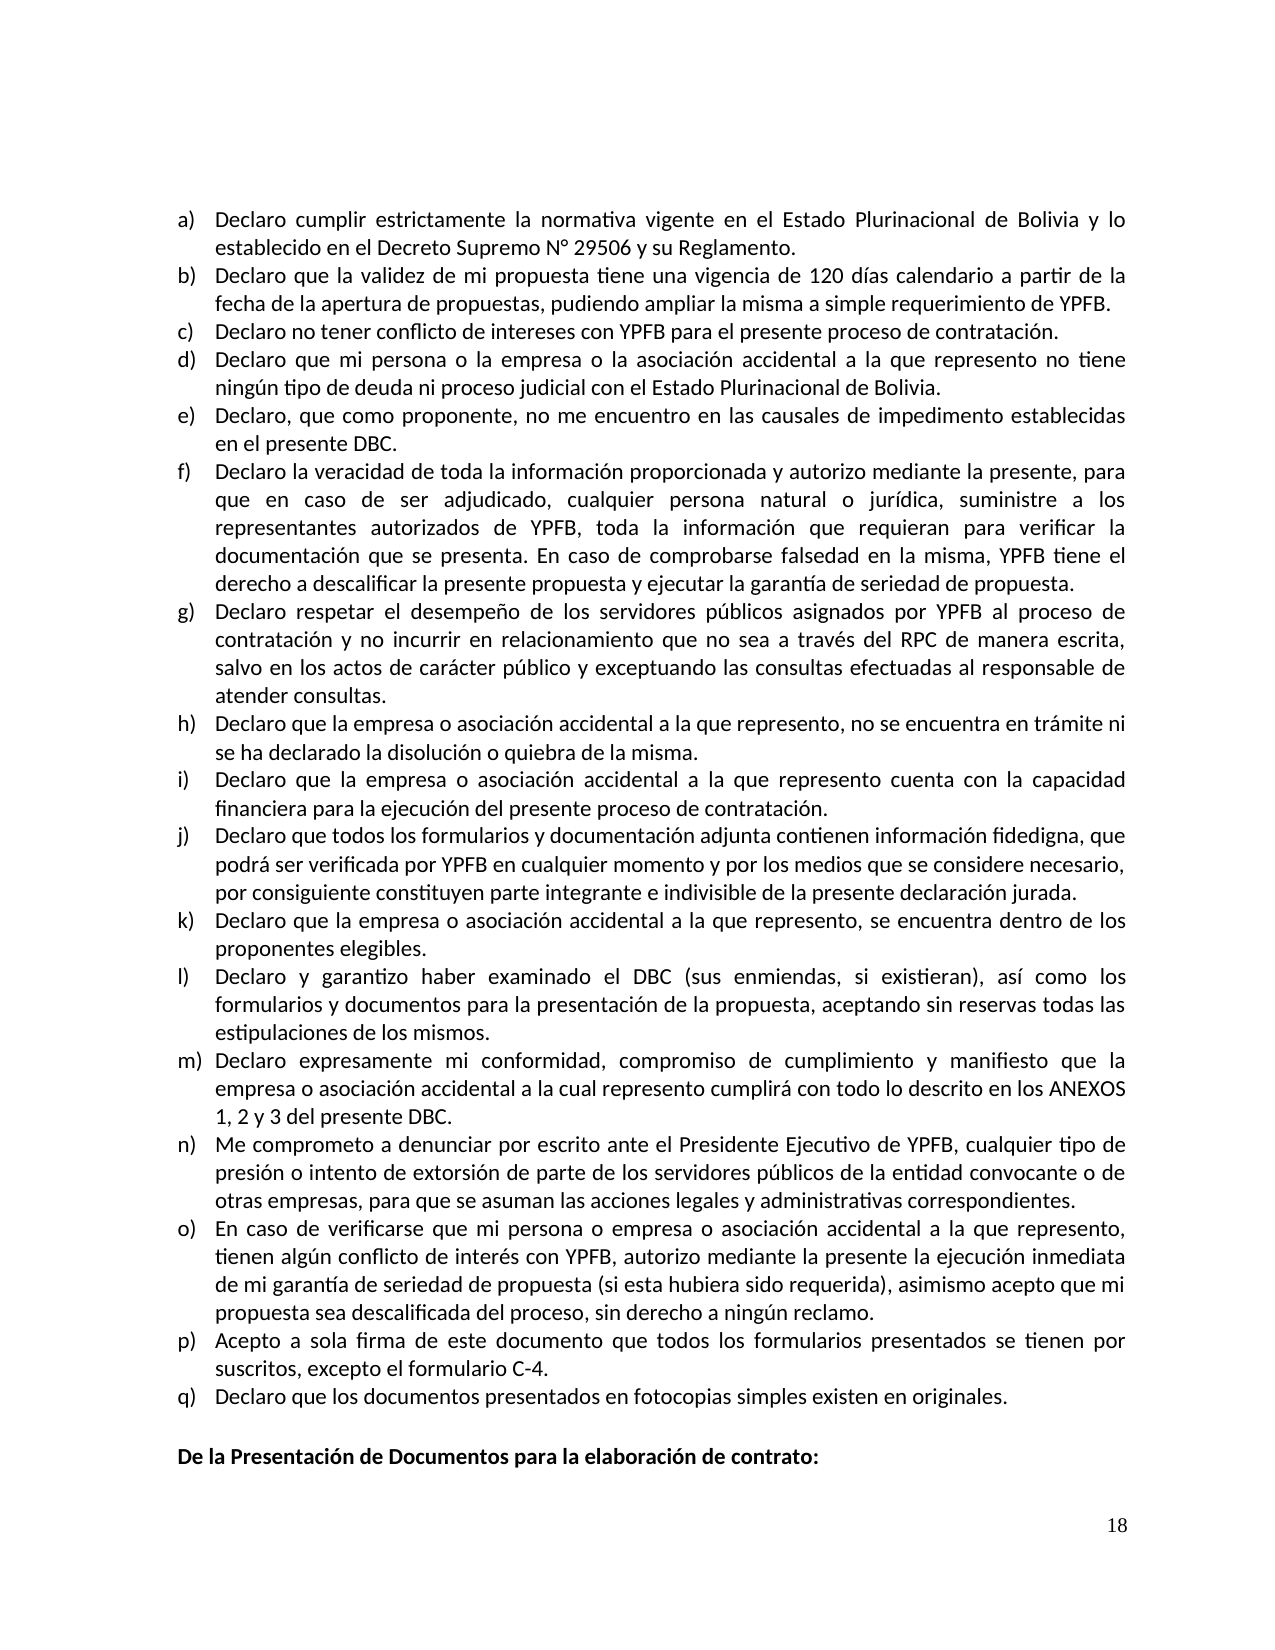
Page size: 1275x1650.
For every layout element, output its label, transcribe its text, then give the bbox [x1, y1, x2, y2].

list Declaro no tener conflicto de intereses con YPFB para el presente proceso de contratación. [177, 317, 1127, 345]
list Declaro la veracidad de toda la información proporcionada y autorizo mediante la presente, para que en caso de ser adjudicado, cualquier persona natural o jurídica, suministre a los representantes autorizados de YPFB, toda la información que requieran para verificar la documentación que se presenta. En caso de comprobarse falsedad en la misma, YPFB tiene el derecho a descalificar la presente propuesta y ejecutar la garantía de seriedad de propuesta. [177, 457, 1127, 597]
list Me comprometo a denunciar por escrito ante el Presidente Ejecutivo de YPFB, cualquier tipo de presión o intento de extorsión de parte de los servidores públicos de la entidad convocante o de otras empresas, para que se asuman las acciones legales y administrativas correspondientes. [177, 1130, 1127, 1214]
list Declaro que mi persona o la empresa o la asociación accidental a la que represento no tiene ningún tipo de deuda ni proceso judicial con el Estado Plurinacional de Bolivia. [177, 345, 1127, 401]
list Acepto a sola firma de este documento que todos los formularios presentados se tienen por suscritos, excepto el formulario C-4. [177, 1326, 1127, 1382]
list Declaro respetar el desempeño de los servidores públicos asignados por YPFB al proceso de contratación y no incurrir en relacionamiento que no sea a través del RPC de manera escrita, salvo en los actos de carácter público y exceptuando las consultas efectuadas al responsable de atender consultas. [177, 597, 1127, 709]
list Declaro cumplir estrictamente la normativa vigente en el Estado Plurinacional de Bolivia y lo establecido en el Decreto Supremo N° 29506 y su Reglamento. [177, 205, 1127, 261]
list Declaro que la empresa o asociación accidental a la que represento, no se encuentra en trámite ni se ha declarado la disolución o quiebra de la misma. [177, 709, 1127, 766]
list En caso de verificarse que mi persona o empresa o asociación accidental a la que represento, tienen algún conflicto de interés con YPFB, autorizo mediante la presente la ejecución inmediata de mi garantía de seriedad de propuesta (si esta hubiera sido requerida), asimismo acepto que mi propuesta sea descalificada del proceso, sin derecho a ningún reclamo. [177, 1214, 1127, 1326]
list Declaro y garantizo haber examinado el DBC (sus enmiendas, si existieran), así como los formularios y documentos para la presentación de la propuesta, aceptando sin reservas todas las estipulaciones de los mismos. [177, 962, 1127, 1046]
list Declaro que la empresa o asociación accidental a la que represento, se encuentra dentro de los proponentes elegibles. [177, 906, 1127, 962]
list Declaro expresamente mi conformidad, compromiso de cumplimiento y manifiesto que la empresa o asociación accidental a la cual represento cumplirá con todo lo descrito en los ANEXOS 1, 2 y 3 del presente DBC. [177, 1046, 1127, 1130]
list Declaro que los documentos presentados en fotocopias simples existen en originales. [177, 1382, 1127, 1410]
list Declaro, que como proponente, no me encuentro en las causales de impedimento establecidas en el presente DBC. [177, 401, 1127, 457]
list De la Presentación de Documentos para la elaboración de contrato: [177, 1442, 1127, 1470]
list Declaro que la empresa o asociación accidental a la que represento cuenta con la capacidad financiera para la ejecución del presente proceso de contratación. [177, 766, 1127, 822]
list Declaro que todos los formularios y documentación adjunta contienen información fidedigna, que podrá ser verificada por YPFB en cualquier momento y por los medios que se considere necesario, por consiguiente constituyen parte integrante e indivisible de la presente declaración jurada. [177, 822, 1127, 906]
list Declaro que la validez de mi propuesta tiene una vigencia de 120 días calendario a partir de la fecha de la apertura de propuestas, pudiendo ampliar la misma a simple requerimiento de YPFB. [177, 261, 1127, 317]
